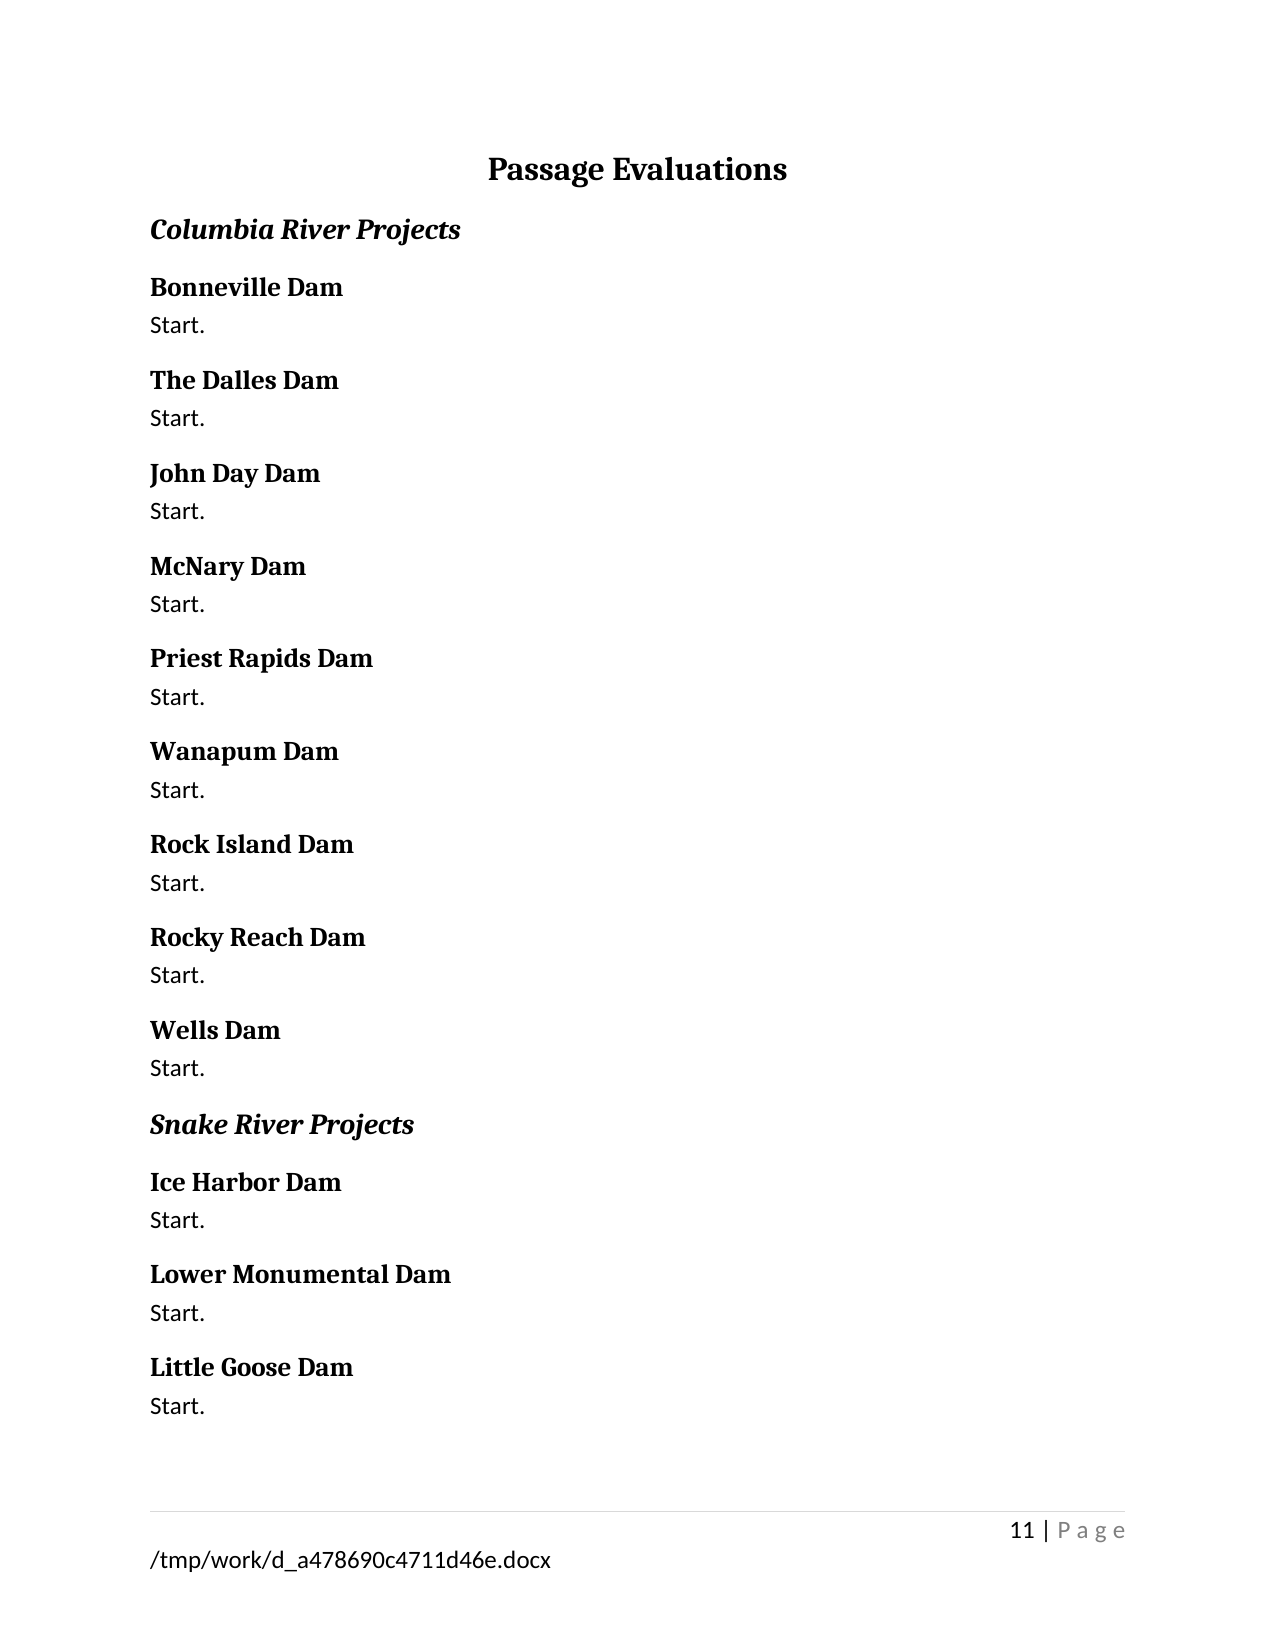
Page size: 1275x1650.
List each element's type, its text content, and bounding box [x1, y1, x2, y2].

text Start. [150, 588, 1125, 618]
subtitle Lower Monumental Dam [150, 1259, 1125, 1291]
text Start. [150, 1297, 1125, 1327]
text Start. [150, 774, 1125, 804]
text Start. [150, 1390, 1125, 1420]
text Start. [150, 309, 1125, 340]
subtitle Bonneville Dam [150, 272, 1125, 303]
subtitle The Dalles Dam [150, 365, 1125, 396]
subtitle John Day Dam [150, 458, 1125, 489]
subtitle Rocky Reach Dam [150, 922, 1125, 953]
text Start. [150, 1053, 1125, 1083]
subtitle Priest Rapids Dam [150, 643, 1125, 675]
subtitle Snake River Projects [150, 1108, 1125, 1142]
subtitle Wanapum Dam [150, 736, 1125, 768]
text Start. [150, 402, 1125, 433]
text Start. [150, 1204, 1125, 1234]
text Start. [150, 495, 1125, 526]
text Start. [150, 867, 1125, 897]
text Start. [150, 681, 1125, 711]
subtitle Ice Harbor Dam [150, 1167, 1125, 1198]
subtitle Passage Evaluations [150, 150, 1125, 188]
subtitle McNary Dam [150, 551, 1125, 582]
subtitle Rock Island Dam [150, 829, 1125, 861]
subtitle Columbia River Projects [150, 213, 1125, 247]
text Start. [150, 960, 1125, 990]
subtitle Wells Dam [150, 1015, 1125, 1046]
subtitle Little Goose Dam [150, 1352, 1125, 1384]
